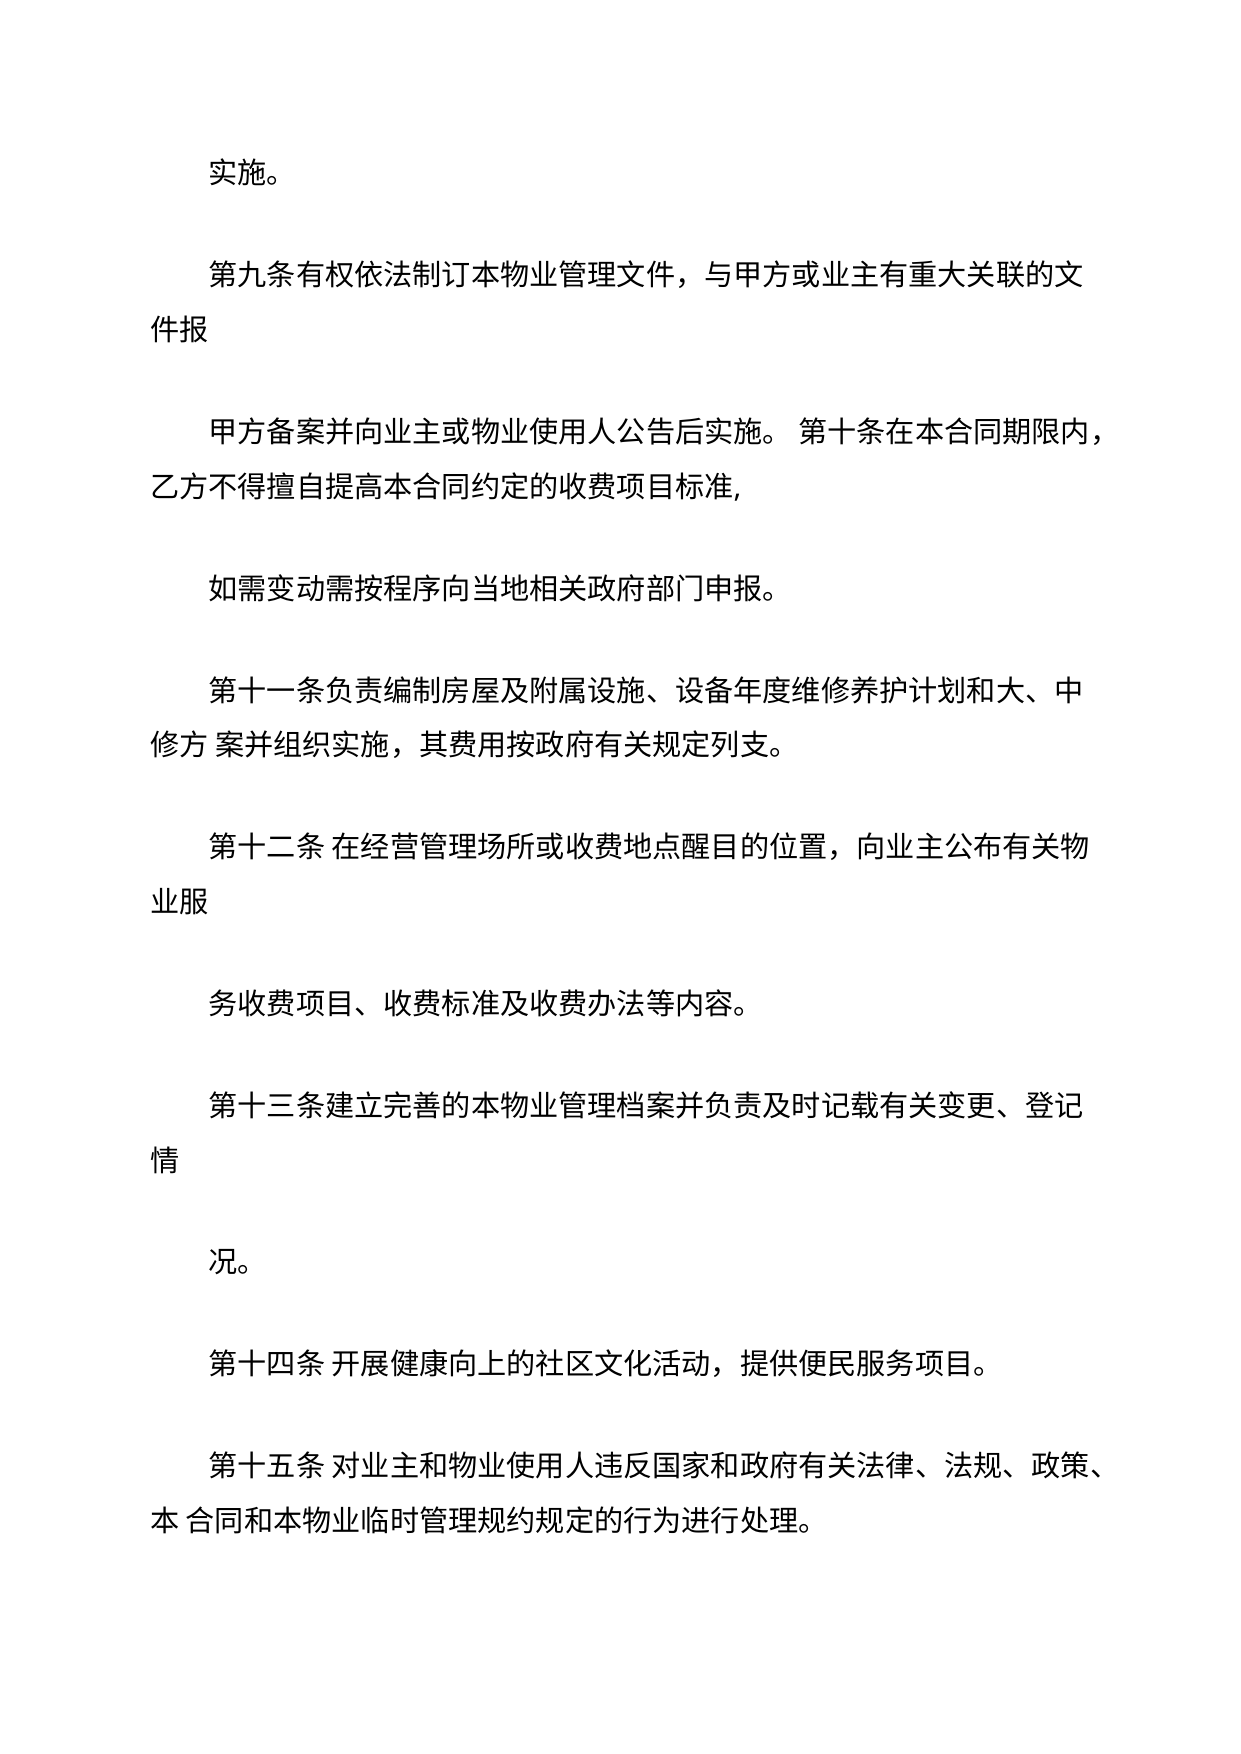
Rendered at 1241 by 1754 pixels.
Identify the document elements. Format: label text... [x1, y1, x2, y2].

text 第十三条建立完善的本物业管理档案并负责及时记载有关变更、登记情 [150, 1082, 1090, 1179]
text 第十一条负责编制房屋及附属设施、设备年度维修养护计划和大、中修方 案并组织实施，其费用按政府有关规定列支。 [150, 667, 1090, 764]
text 第十二条 在经营管理场所或收费地点醒目的位置，向业主公布有关物业服 [150, 824, 1090, 921]
text 如需变动需按程序向当地相关政府部门申报。 [150, 565, 1090, 608]
text 况。 [150, 1239, 1090, 1281]
text 第十五条 对业主和物业使用人违反国家和政府有关法律、法规、政策、本 合同和本物业临时管理规约规定的行为进行处理。 [150, 1442, 1090, 1539]
text 务收费项目、收费标准及收费办法等内容。 [150, 980, 1090, 1023]
text 甲方备案并向业主或物业使用人公告后实施。 第十条在本合同期限内，乙方不得擅自提高本合同约定的收费项目标准, [150, 408, 1090, 506]
text 第九条有权依法制订本物业管理文件，与甲方或业主有重大关联的文件报 [150, 252, 1090, 349]
text 第十四条 开展健康向上的社区文化活动，提供便民服务项目。 [150, 1341, 1090, 1383]
text 实施。 [150, 150, 1090, 192]
